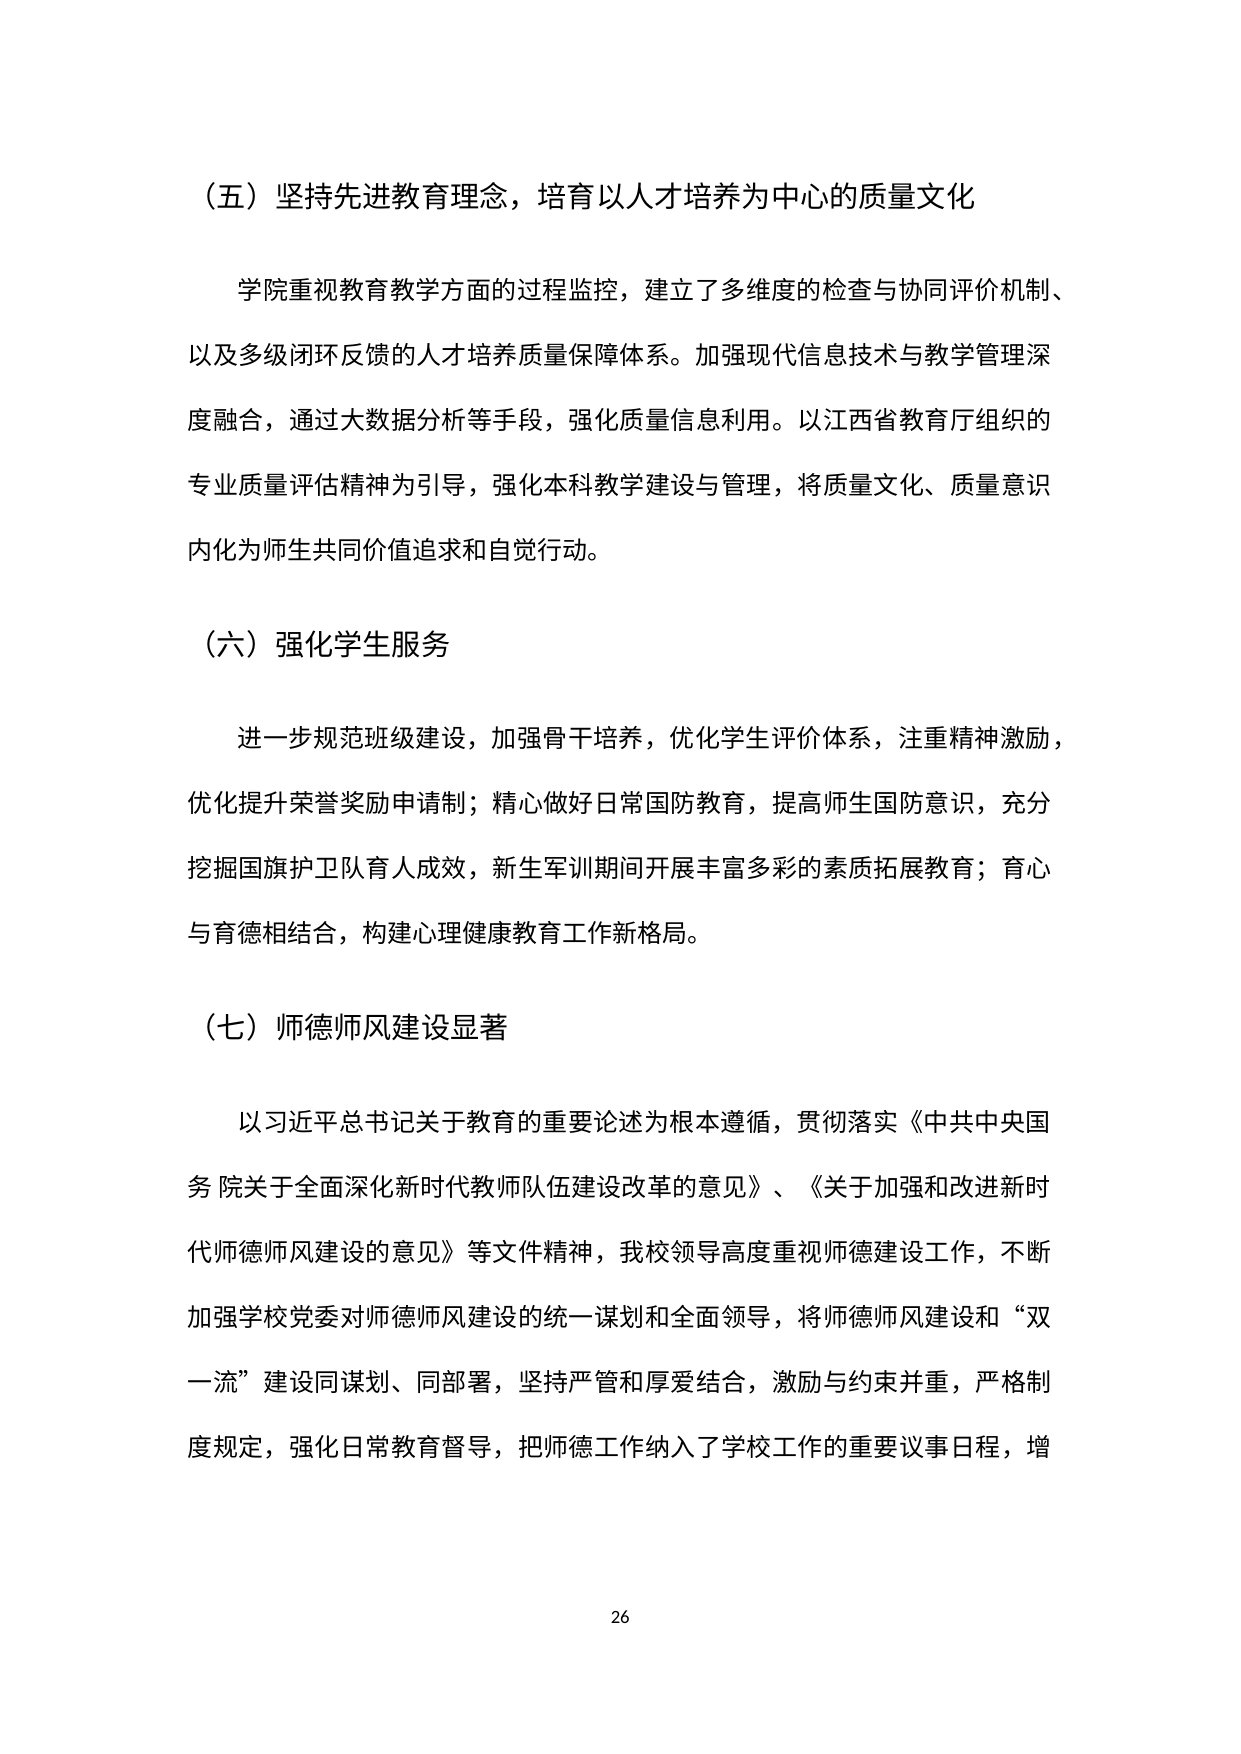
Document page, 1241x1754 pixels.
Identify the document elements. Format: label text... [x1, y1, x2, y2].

text 学院重视教育教学方面的过程监控，建立了多维度的检查与协同评价机制、以及多级闭环反馈的人才培养质量保障体系。加强现代信息技术与教学管理深度融合，通过大数据分析等手段，强化质量信息利用。以江西省教育厅组织的专业质量评估精神为引导，强化本科教学建设与管理，将质量文化、质量意识内化为师生共同价值追求和自觉行动。 [187, 256, 1053, 581]
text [187, 1088, 1053, 1478]
text 进一步规范班级建设，加强骨干培养，优化学生评价体系，注重精神激励，优化提升荣誉奖励申请制；精心做好日常国防教育，提高师生国防意识，充分挖掘国旗护卫队育人成效，新生军训期间开展丰富多彩的素质拓展教育；育心与育德相结合，构建心理健康教育工作新格局。 [187, 704, 1053, 964]
subtitle （七）师德师风建设显著 [187, 994, 1053, 1059]
subtitle （六）强化学生服务 [187, 610, 1053, 675]
subtitle （五）坚持先进教育理念，培育以人才培养为中心的质量文化 [187, 162, 1053, 227]
